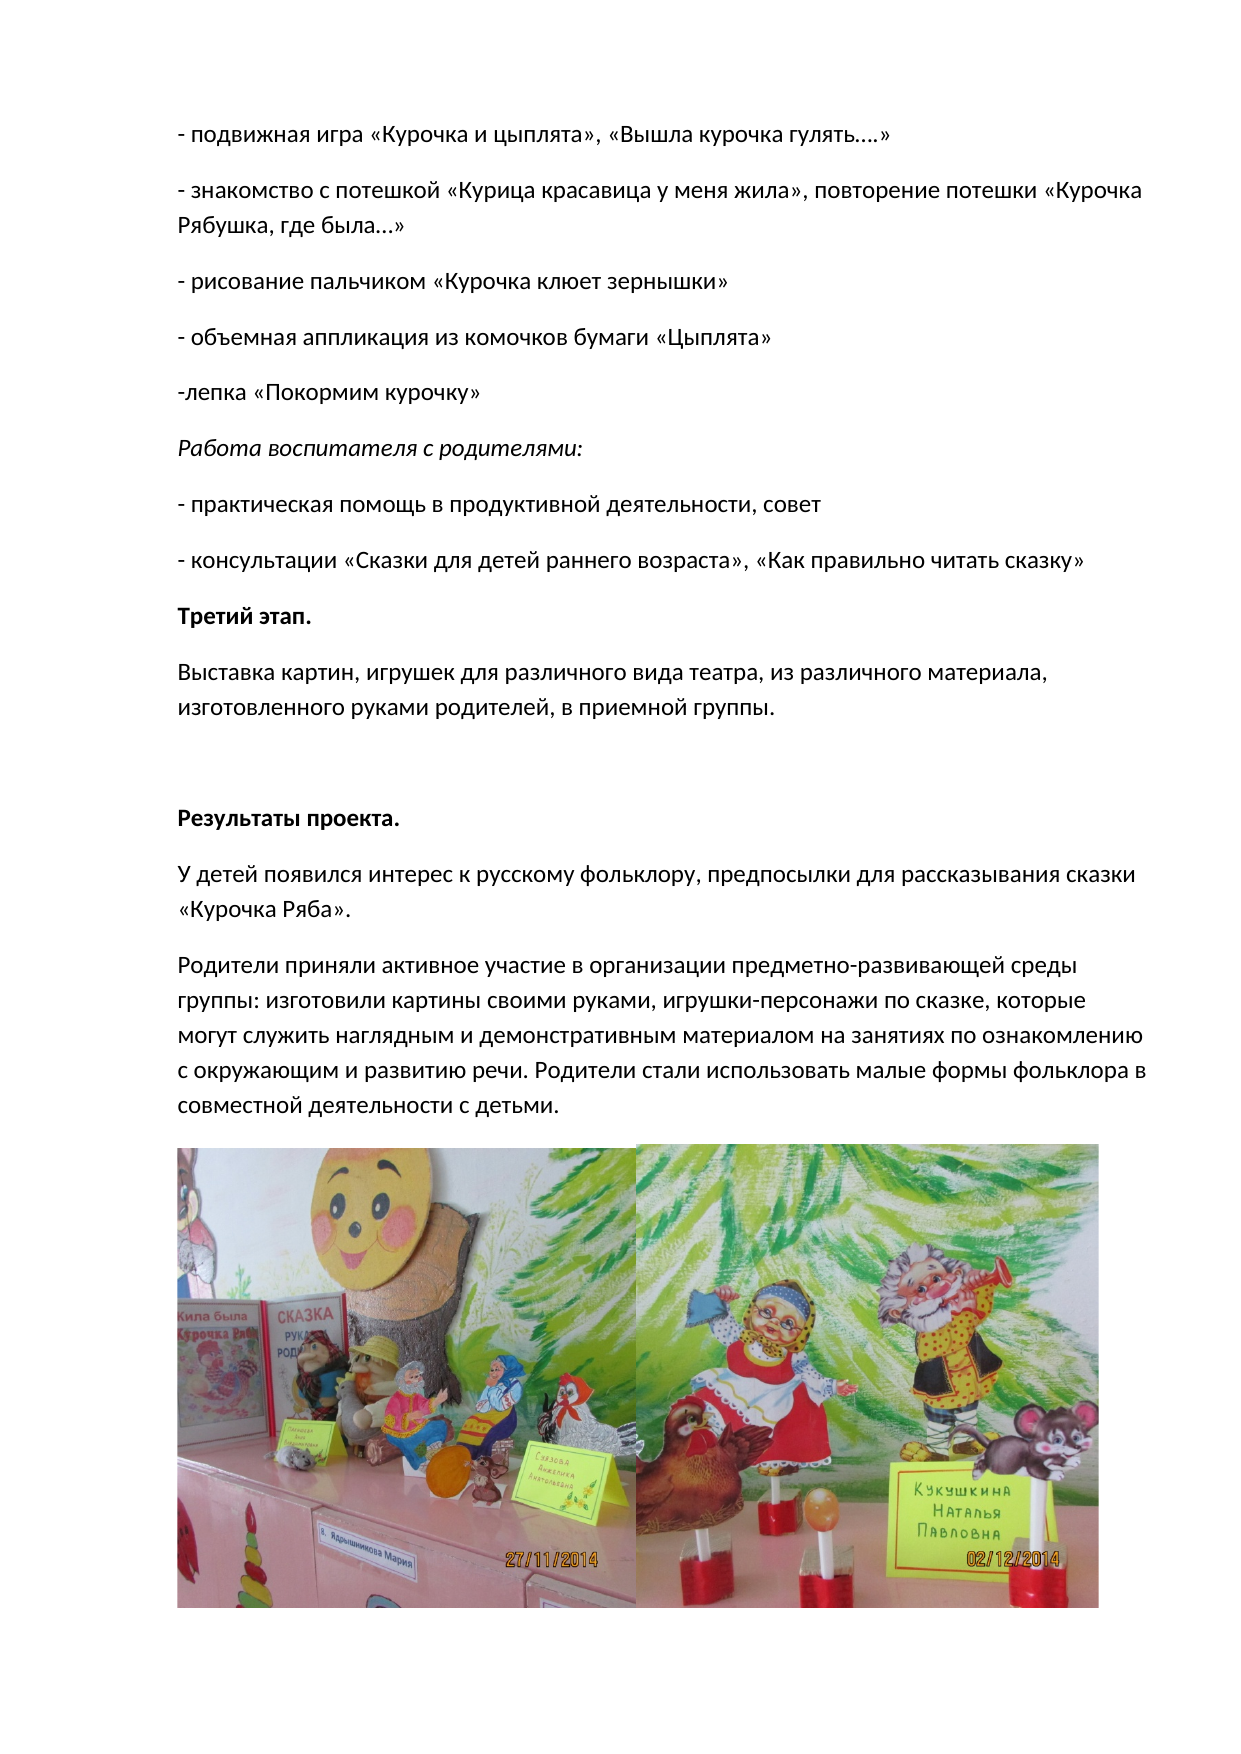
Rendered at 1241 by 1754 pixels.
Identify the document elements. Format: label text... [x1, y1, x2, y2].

text - практическая помощь в продуктивной деятельности, совет [177, 488, 1152, 519]
text - знакомство с потешкой «Курица красавица у меня жила», повторение потешки «Курочка Рябушка, где была…» [177, 174, 1152, 239]
text - рисование пальчиком «Курочка клюет зернышки» [177, 265, 1152, 295]
text Результаты проекта. [177, 802, 1152, 833]
text - подвижная игра «Курочка и цыплята», «Вышла курочка гулять….» [177, 118, 1152, 149]
text -лепка «Покормим курочку» [177, 376, 1152, 407]
text Работа воспитателя с родителями: [177, 432, 1152, 463]
text Третий этап. [177, 600, 1152, 630]
text Выставка картин, игрушек для различного вида театра, из различного материала, изготовленного руками родителей, в приемной группы. [177, 656, 1152, 721]
text - объемная аппликация из комочков бумаги «Цыплята» [177, 321, 1152, 351]
text У детей появился интерес к русскому фольклору, предпосылки для рассказывания сказки «Курочка Ряба». [177, 858, 1152, 924]
text Родители приняли активное участие в организации предметно-развивающей среды группы: изготовили картины своими руками, игрушки-персонажи по сказке, которые могут служить наглядным и демонстративным материалом на занятиях по ознакомлению с окружающим и развитию речи. Родители стали использовать малые формы фольклора в совместной деятельности с детьми. [177, 949, 1152, 1119]
text - консультации «Сказки для детей раннего возраста», «Как правильно читать сказку» [177, 544, 1152, 574]
picture [177, 1144, 1099, 1608]
